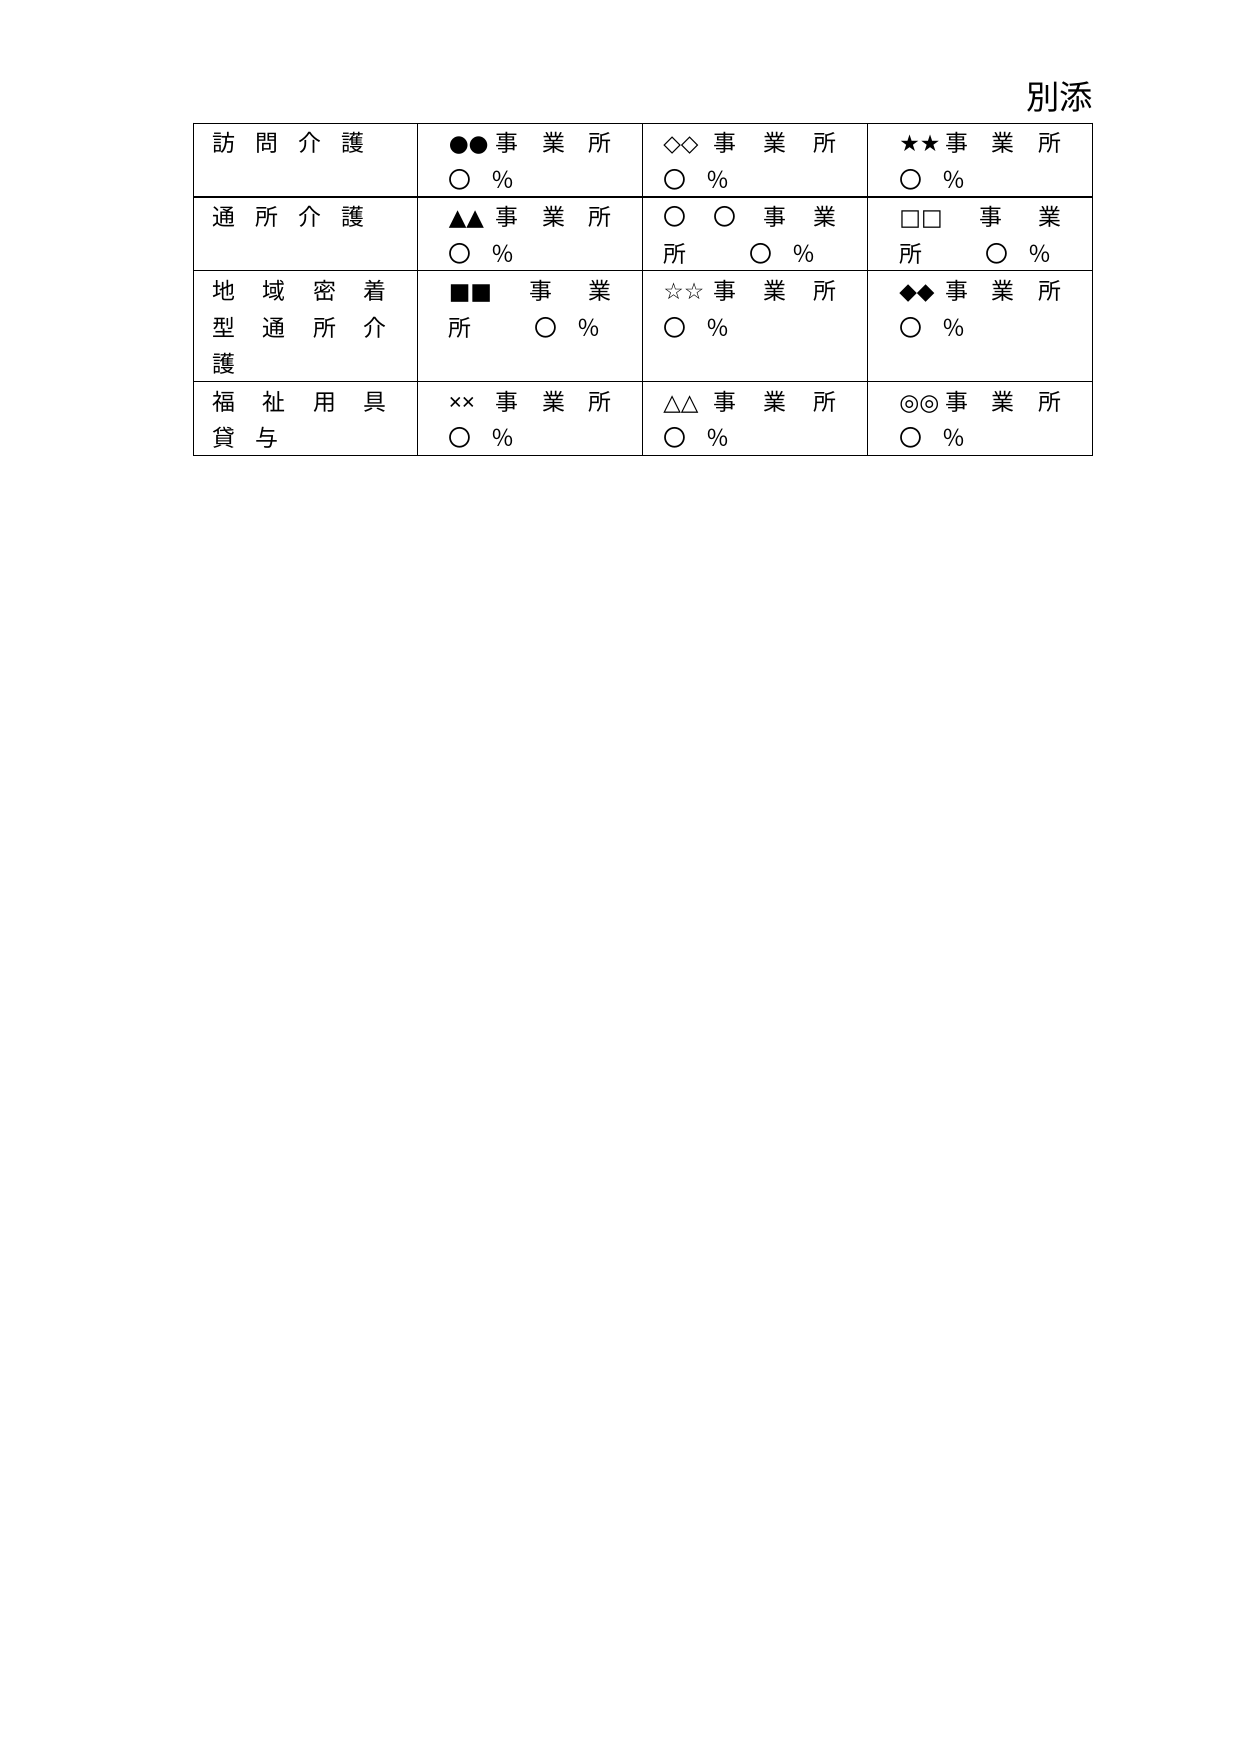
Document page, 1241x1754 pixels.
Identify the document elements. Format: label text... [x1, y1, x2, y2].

table_cell ◆◆事業所 〇％ [868, 271, 1092, 381]
table_cell ☆☆事業所 〇％ [643, 271, 867, 381]
table_cell 通所介護 [194, 198, 417, 270]
table_header ★★事業所 〇％ [868, 124, 1092, 196]
table_cell ××事業所 〇％ [418, 382, 642, 455]
table_cell ◎◎事業所 〇％ [868, 382, 1092, 455]
table_cell ■■事業所 〇％ [418, 271, 642, 381]
table_header ●●事業所 〇％ [418, 124, 642, 196]
table_header 訪問介護 [194, 124, 417, 196]
table_cell 〇〇事業所 〇％ [643, 198, 867, 270]
table_cell 地域密着型通所介護 [194, 271, 417, 381]
table_cell ▲▲事業所 〇％ [418, 198, 642, 270]
table_header ◇◇事業所 〇％ [643, 124, 867, 196]
table_cell □□事業所 〇％ [868, 198, 1092, 270]
table_cell 福祉用具貸与 [194, 382, 417, 455]
table_cell △△事業所 〇％ [643, 382, 867, 455]
